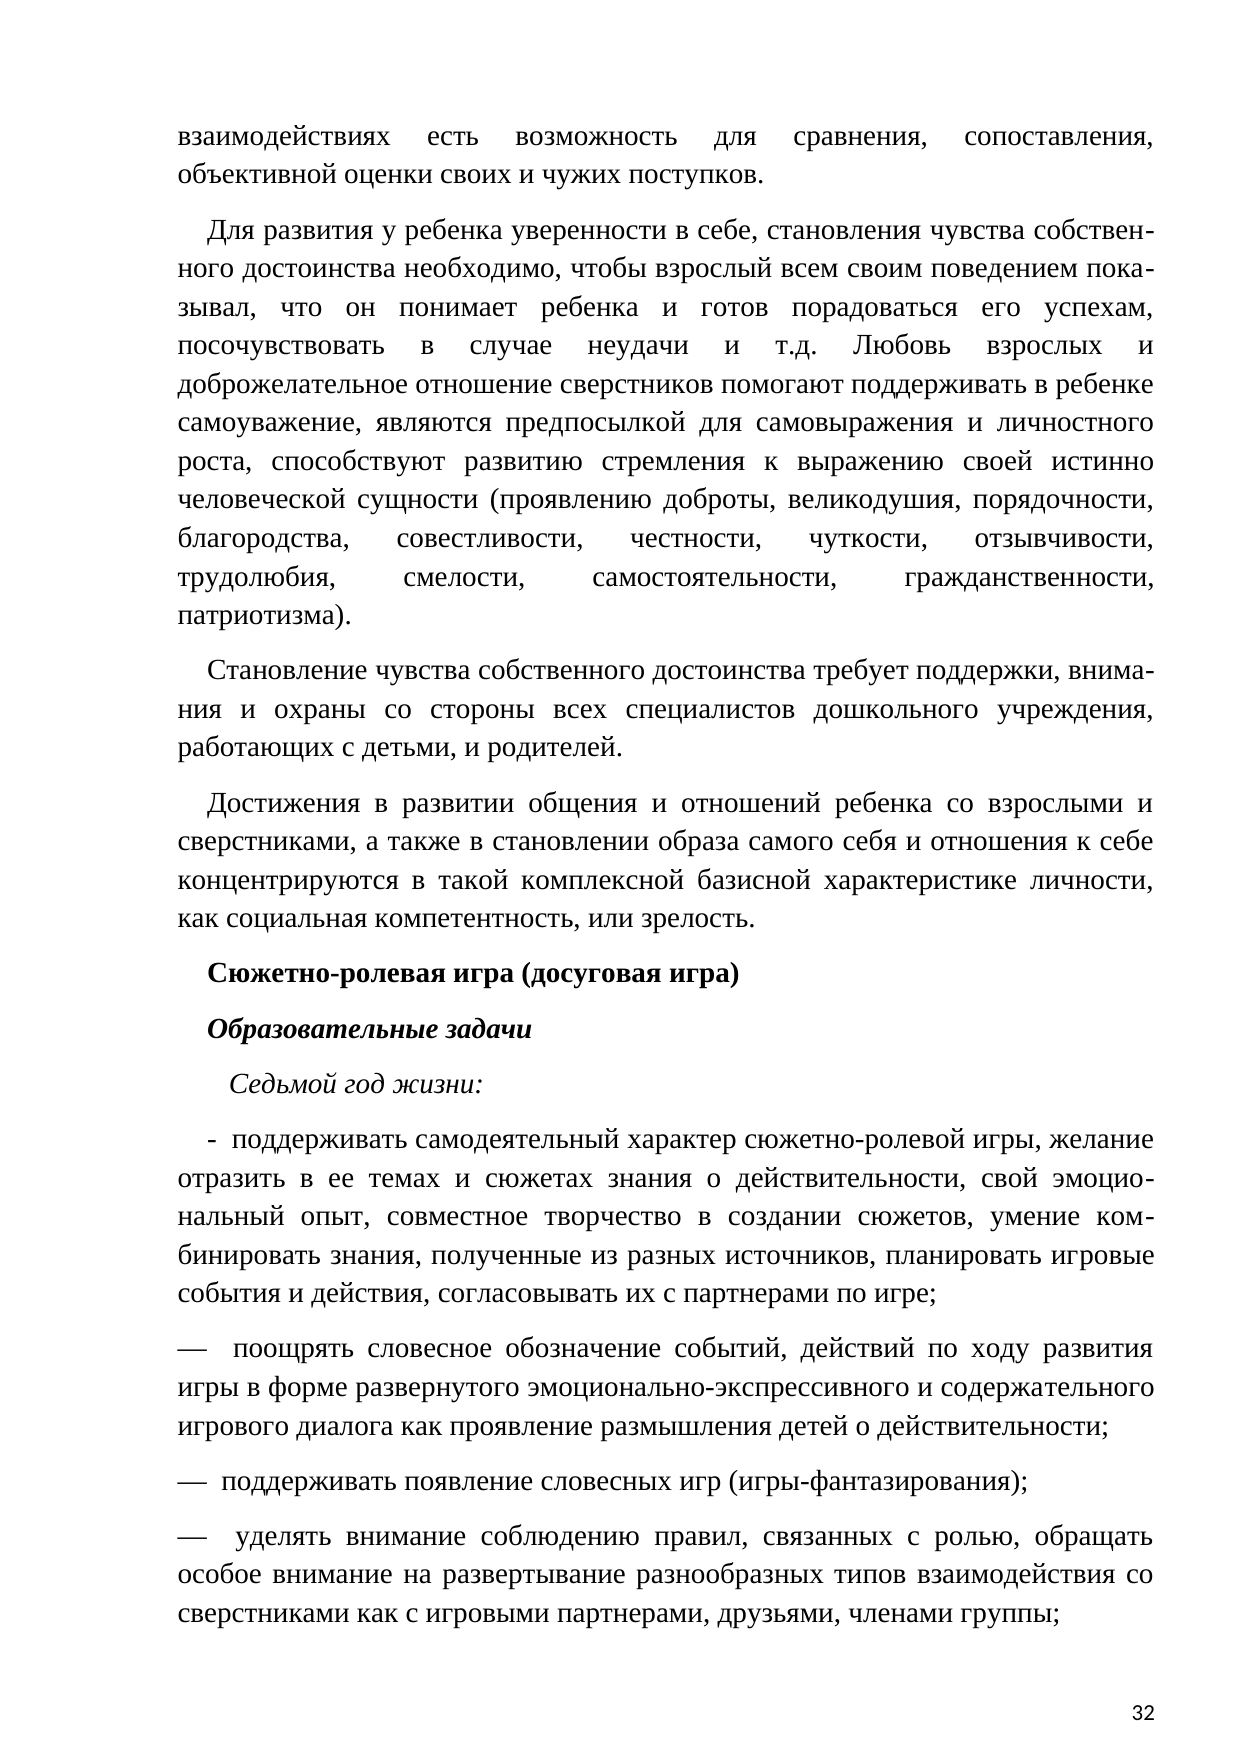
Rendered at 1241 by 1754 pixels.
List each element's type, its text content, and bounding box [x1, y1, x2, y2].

text Образовательные задачи [177, 1011, 1154, 1044]
text — поощрять словесное обозначение событий, действий по ходу развития игры в форме развернутого эмоционально-экспрессивного и содержательного игрового диалога как проявление размышления детей о действительности; [177, 1331, 1154, 1441]
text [177, 118, 1154, 190]
text - поддерживать самодеятельный характер сюжетно-ролевой игры, желание отразить в ее темах и сюжетах знания о действительности, свой эмоциональный опыт, совместное творчество в создании сюжетов, умение комбинировать знания, полученные из разных источников, планировать игровые события и действия, согласовывать их с партнерами по игре; [177, 1121, 1154, 1309]
text Сюжетно-ролевая игра (досуговая игра) [177, 956, 1154, 989]
text — поддерживать появление словесных игр (игры-фантазирования); [177, 1463, 1154, 1496]
text Седьмой год жизни: [177, 1066, 1154, 1099]
text Становление чувства собственного достоинства требует поддержки, внимания и охраны со стороны всех специалистов дошкольного учреждения, работающих с детьми, и родителей. [177, 652, 1154, 763]
text Достижения в развитии общения и отношений ребенка со взрослыми и сверстниками, а также в становлении образа самого себя и отношения к себе концентрируются в такой комплексной базисной характеристике личности, как социальная компетентность, или зрелость. [177, 785, 1154, 934]
text Для развития у ребенка уверенности в себе, становления чувства собственного достоинства необходимо, чтобы взрослый всем своим поведением показывал, что он понимает ребенка и готов порадоваться его успехам, посочувствовать в случае неудачи и т.д. Любовь взрослых и доброжелательное отношение сверстников помогают поддерживать в ребенке самоуважение, являются предпосылкой для самовыражения и личностного роста, способствуют развитию стремления к выражению своей истинно человеческой сущности (проявлению доброты, великодушия, порядочности, благородства, совестливости, честности, чуткости, отзывчивости, трудолюбия, смелости, самостоятельности, гражданственности, патриотизма). [177, 212, 1154, 631]
text — уделять внимание соблюдению правил, связанных с ролью, обращать особое внимание на развертывание разнообразных типов взаимодействия со сверстниками как с игровыми партнерами, друзьями, членами группы; [177, 1518, 1154, 1629]
